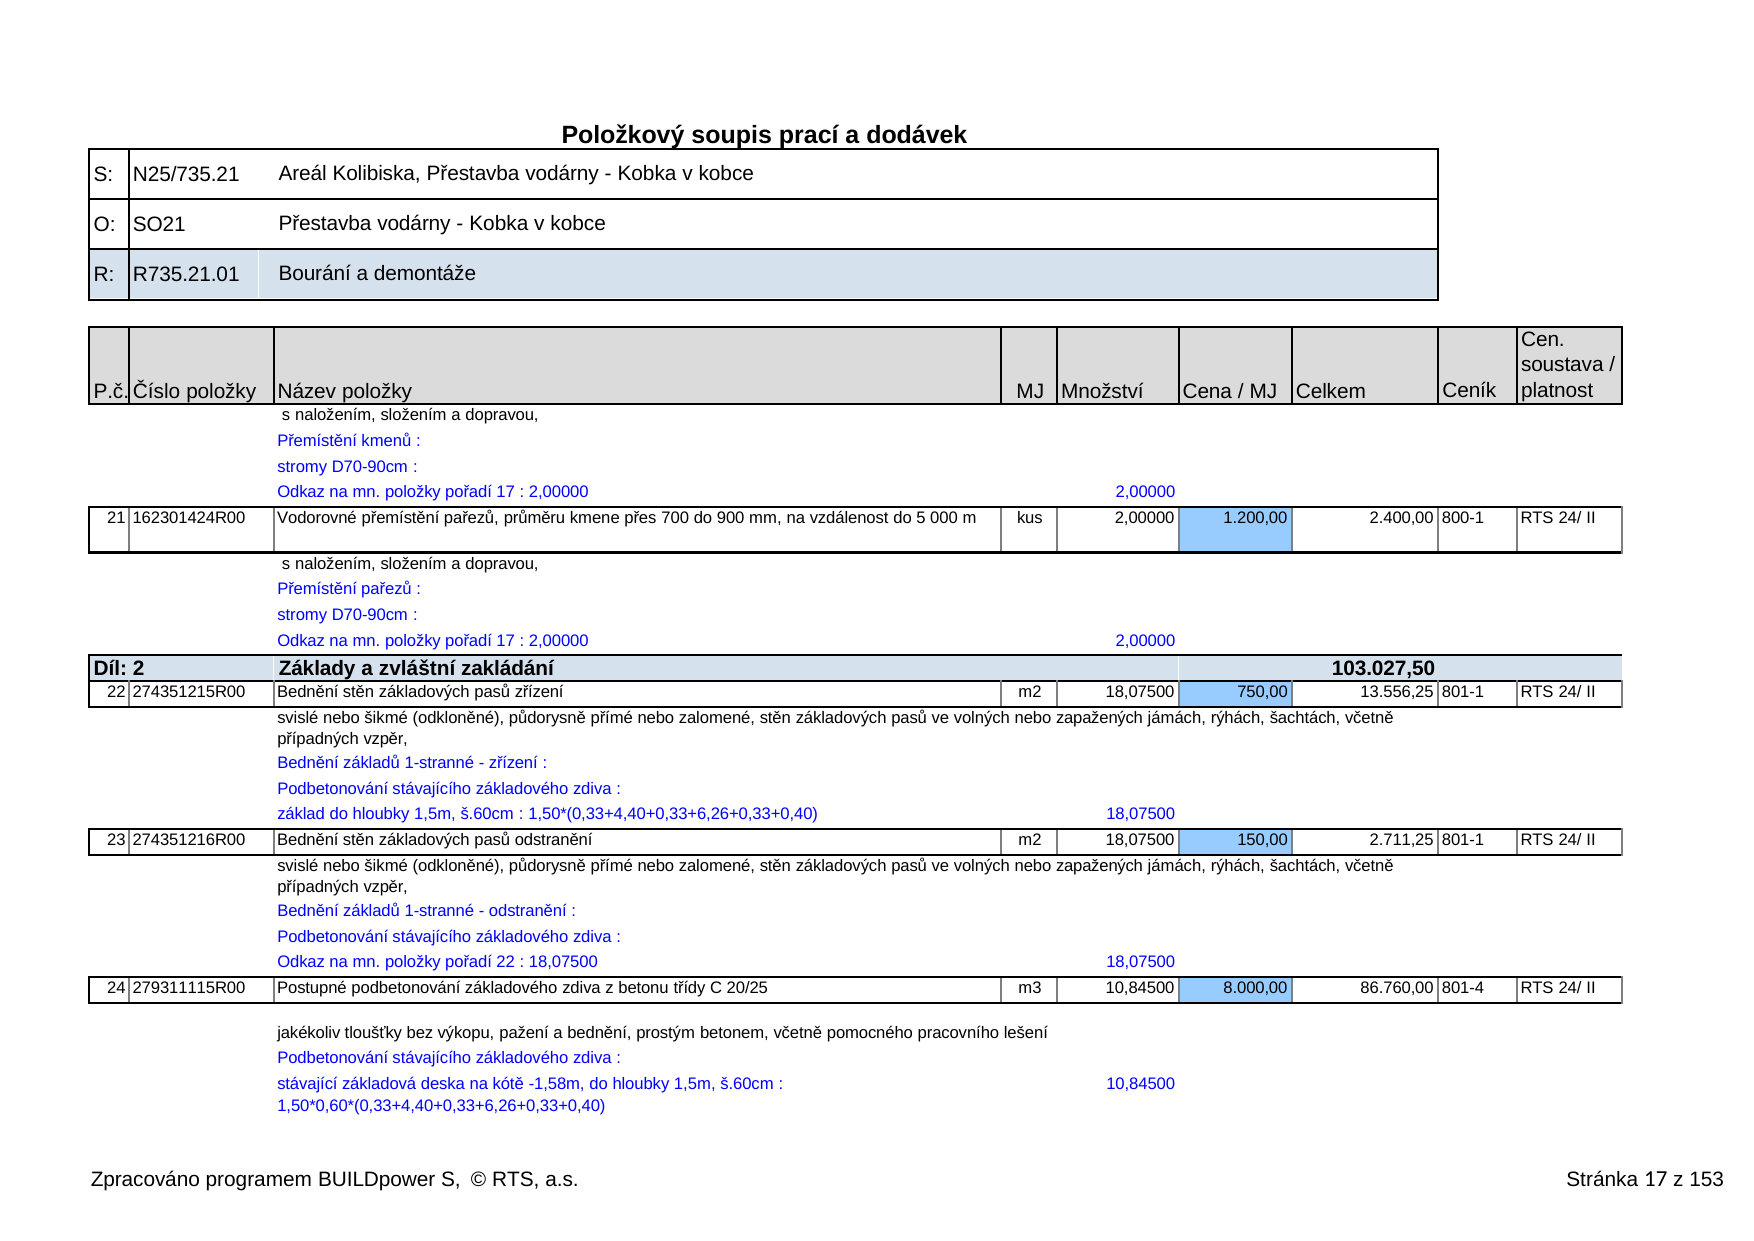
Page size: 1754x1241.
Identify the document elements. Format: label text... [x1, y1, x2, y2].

table_header 800-1 [1439, 508, 1516, 551]
table_header 8.000,00 [1180, 978, 1291, 1002]
text jakékoliv tloušťky bez výkopu, pažení a bednění, prostým betonem, včetně pomocného pracovního lešení Podbetonování stávajícího základového zdiva : [277, 1023, 1057, 1067]
table_header P.č. [90, 328, 128, 403]
table_header RTS 24/ II [1518, 830, 1621, 854]
table_header 2,00000 [1058, 508, 1178, 551]
table_header RTS 24/ II [1518, 508, 1621, 551]
table_header Vodorovné přemístění pařezů, průměru kmene přes 700 do 900 mm, na vzdálenost do 5 000 m [275, 508, 1000, 551]
table_header [1057, 656, 1178, 680]
table_header 24 [90, 978, 128, 1002]
table_cell Přestavba vodárny - Kobka v kobce [259, 200, 1437, 248]
text stávající základová deska na kótě -1,58m, do hloubky 1,5m, š.60cm : [277, 1074, 1057, 1093]
table_header Název položky [275, 328, 1000, 403]
text Odkaz na mn. položky pořadí 22 : 18,07500 18,07500 [277, 952, 1733, 971]
text 1,50*0,60*(0,33+4,40+0,33+6,26+0,33+0,40) [277, 1095, 1057, 1114]
table_header 103.027,50 [1292, 656, 1622, 680]
table_header MJ [1002, 328, 1056, 403]
table_header S: [90, 150, 128, 198]
text 10,84500 [1106, 1074, 1733, 1093]
table_cell SO21 [130, 200, 258, 248]
table_cell 750,00 [1180, 682, 1291, 706]
table_cell R735.21.01 [130, 250, 258, 298]
table_cell 13.556,25 [1293, 682, 1437, 706]
table_cell Bourání a demontáže [259, 250, 1437, 298]
table_cell 801-1 [1439, 682, 1516, 706]
table_header 150,00 [1180, 830, 1291, 854]
table_header [1001, 656, 1057, 680]
text stromy D70-90cm : [277, 605, 1733, 624]
table_header Postupné podbetonování základového zdiva z betonu třídy C 20/25 [275, 978, 1000, 1002]
table_header Ceník [1439, 328, 1516, 403]
table_header Číslo položky [130, 328, 273, 403]
table_header 86.760,00 [1293, 978, 1437, 1002]
table_cell 22 [90, 682, 128, 706]
table_header 801-4 [1439, 978, 1516, 1002]
table_header 801-1 [1439, 830, 1516, 854]
table_header 21 [90, 508, 128, 551]
table_header 274351216R00 [130, 830, 273, 854]
text stromy D70-90cm : [277, 457, 1733, 476]
table_header [1179, 656, 1292, 680]
text s naložením, složením a dopravou, Přemístění pařezů : [277, 554, 606, 598]
table_header Celkem [1293, 328, 1437, 403]
table_header 2.400,00 [1293, 508, 1437, 551]
text svislé nebo šikmé (odkloněné), půdorysně přímé nebo zalomené, stěn základových pasů ve volných nebo zapažených jámách, rýhách, šachtách, včetně případných vzpěr, [277, 708, 1410, 748]
table_header 18,07500 [1058, 830, 1178, 854]
table_header 162301424R00 [130, 508, 273, 551]
table_header RTS 24/ II [1518, 978, 1621, 1002]
text Odkaz na mn. položky pořadí 17 : 2,00000 2,00000 [277, 631, 1733, 650]
table_header Bednění stěn základových pasů odstranění [275, 830, 1000, 854]
table_header 1.200,00 [1180, 508, 1291, 551]
table_header 279311115R00 [130, 978, 273, 1002]
table_header Areál Kolibiska, Přestavba vodárny - Kobka v kobce [259, 150, 1437, 198]
table_header Díl: 2 [90, 656, 273, 680]
table_header 23 [90, 830, 128, 854]
table_header Cen. soustava / platnost [1518, 328, 1621, 403]
table_cell 274351215R00 [130, 682, 273, 706]
text Odkaz na mn. položky pořadí 17 : 2,00000 2,00000 [277, 482, 1733, 501]
text Bednění základů 1-stranné - odstranění : Podbetonování stávajícího základového zdiva : [277, 901, 632, 946]
text s naložením, složením a dopravou, Přemístění kmenů : [277, 405, 606, 450]
table_header Cena / MJ [1180, 328, 1291, 403]
text svislé nebo šikmé (odkloněné), půdorysně přímé nebo zalomené, stěn základových pasů ve volných nebo zapažených jámách, rýhách, šachtách, včetně případných vzpěr, [277, 856, 1410, 896]
table_cell 18,07500 [1058, 682, 1178, 706]
table_header N25/735.21 [130, 150, 258, 198]
table_header m2 [1002, 830, 1056, 854]
table_cell Bednění stěn základových pasů zřízení [275, 682, 1000, 706]
table_header Množství [1058, 328, 1178, 403]
table_cell m2 [1002, 682, 1056, 706]
text základ do hloubky 1,5m, š.60cm : 1,50*(0,33+4,40+0,33+6,26+0,33+0,40) 18,07500 [277, 804, 1733, 823]
table_header m3 [1002, 978, 1056, 1002]
text Bednění základů 1-stranné - zřízení : Podbetonování stávajícího základového zdiva : [277, 753, 632, 798]
table_header 10,84500 [1058, 978, 1178, 1002]
table_header 2.711,25 [1293, 830, 1437, 854]
table_header kus [1002, 508, 1056, 551]
table_cell O: [90, 200, 128, 248]
table_cell R: [90, 250, 128, 298]
table_header Základy a zvláštní zakládání [274, 656, 1001, 680]
table_cell RTS 24/ II [1518, 682, 1621, 706]
